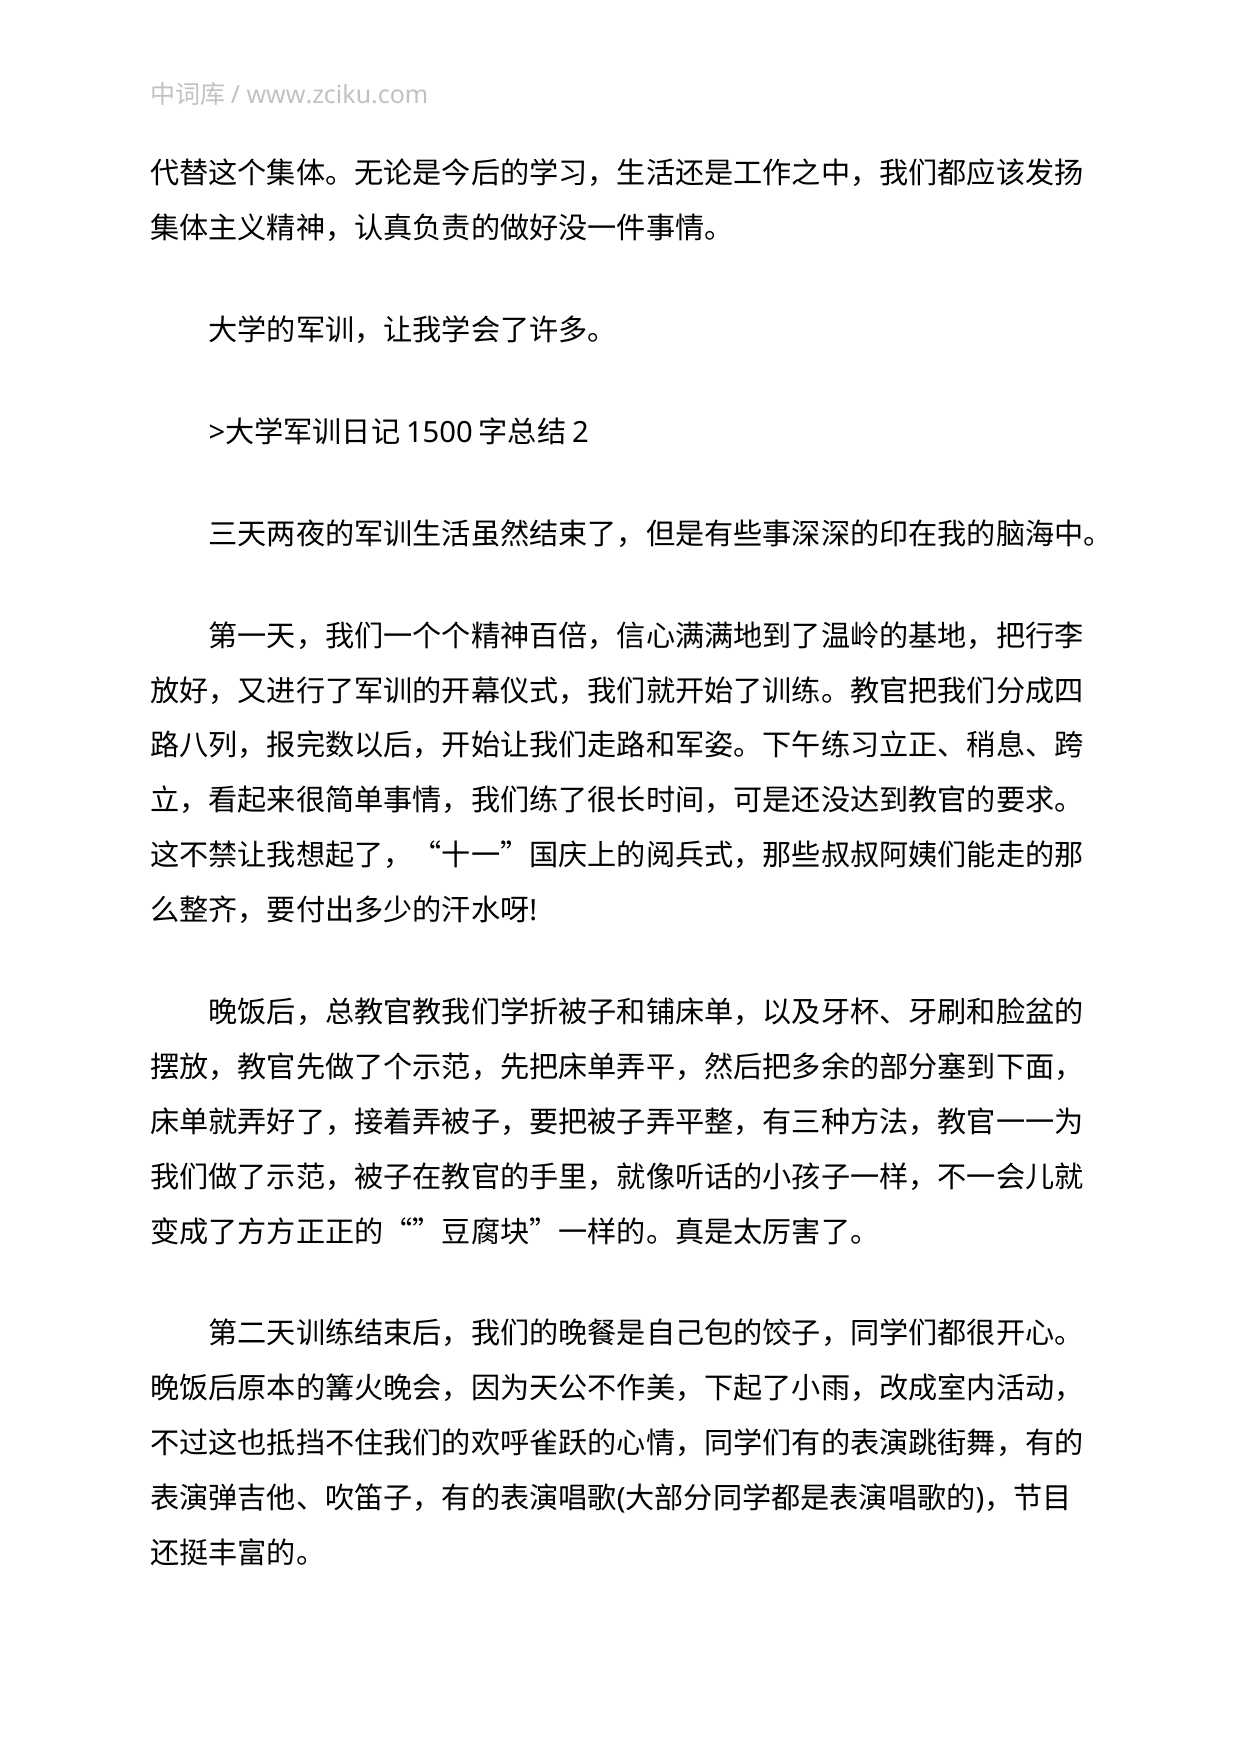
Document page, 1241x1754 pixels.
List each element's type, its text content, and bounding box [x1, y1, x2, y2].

text 晚饭后，总教官教我们学折被子和铺床单，以及牙杯、牙刷和脸盆的摆放，教官先做了个示范，先把床单弄平，然后把多余的部分塞到下面，床单就弄好了，接着弄被子，要把被子弄平整，有三种方法，教官一一为我们做了示范，被子在教官的手里，就像听话的小孩子一样，不一会儿就变成了方方正正的“”豆腐块”一样的。真是太厉害了。 [150, 989, 1090, 1251]
text 大学的军训，让我学会了许多。 [150, 307, 1090, 349]
text 三天两夜的军训生活虽然结束了，但是有些事深深的印在我的脑海中。 [150, 510, 1090, 553]
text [150, 150, 1090, 247]
text >大学军训日记1500字总结2 [150, 408, 1090, 451]
text 第一天，我们一个个精神百倍，信心满满地到了温岭的基地，把行李放好，又进行了军训的开幕仪式，我们就开始了训练。教官把我们分成四路八列，报完数以后，开始让我们走路和军姿。下午练习立正、稍息、跨立，看起来很简单事情，我们练了很长时间，可是还没达到教官的要求。这不禁让我想起了，“十一”国庆上的阅兵式，那些叔叔阿姨们能走的那么整齐，要付出多少的汗水呀! [150, 612, 1090, 929]
text 第二天训练结束后，我们的晚餐是自己包的饺子，同学们都很开心。晚饭后原本的篝火晚会，因为天公不作美，下起了小雨，改成室内活动，不过这也抵挡不住我们的欢呼雀跃的心情，同学们有的表演跳街舞，有的表演弹吉他、吹笛子，有的表演唱歌(大部分同学都是表演唱歌的)，节目还挺丰富的。 [150, 1310, 1090, 1572]
